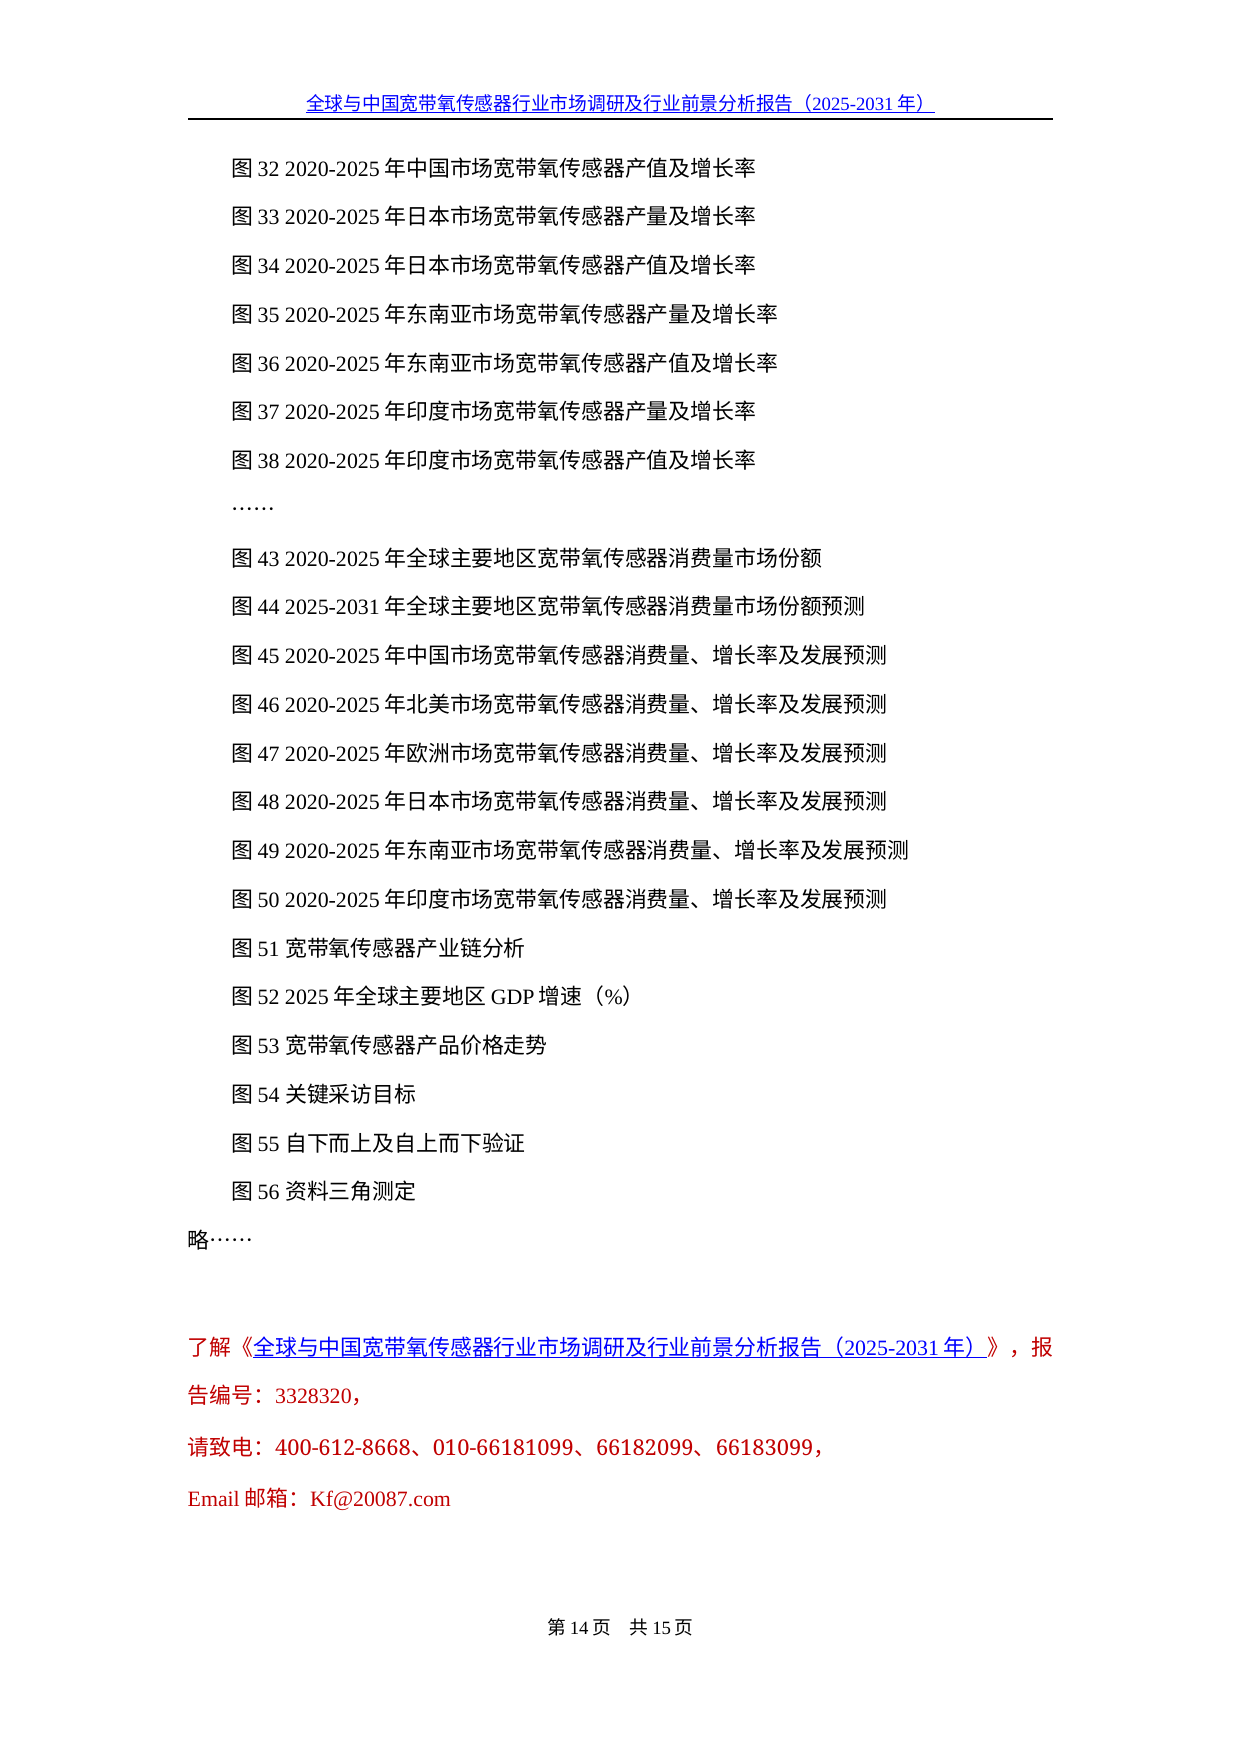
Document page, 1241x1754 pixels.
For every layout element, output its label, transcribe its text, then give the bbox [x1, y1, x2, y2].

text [187, 150, 1053, 1255]
text 请致电：400-612-8668、010-66181099、66182099、66183099， [187, 1429, 1053, 1462]
text Email邮箱：Kf@20087.com [187, 1481, 1053, 1513]
text 了解《全球与中国宽带氧传感器行业市场调研及行业前景分析报告（2025-2031年）》，报告编号：3328320， [187, 1329, 1053, 1410]
